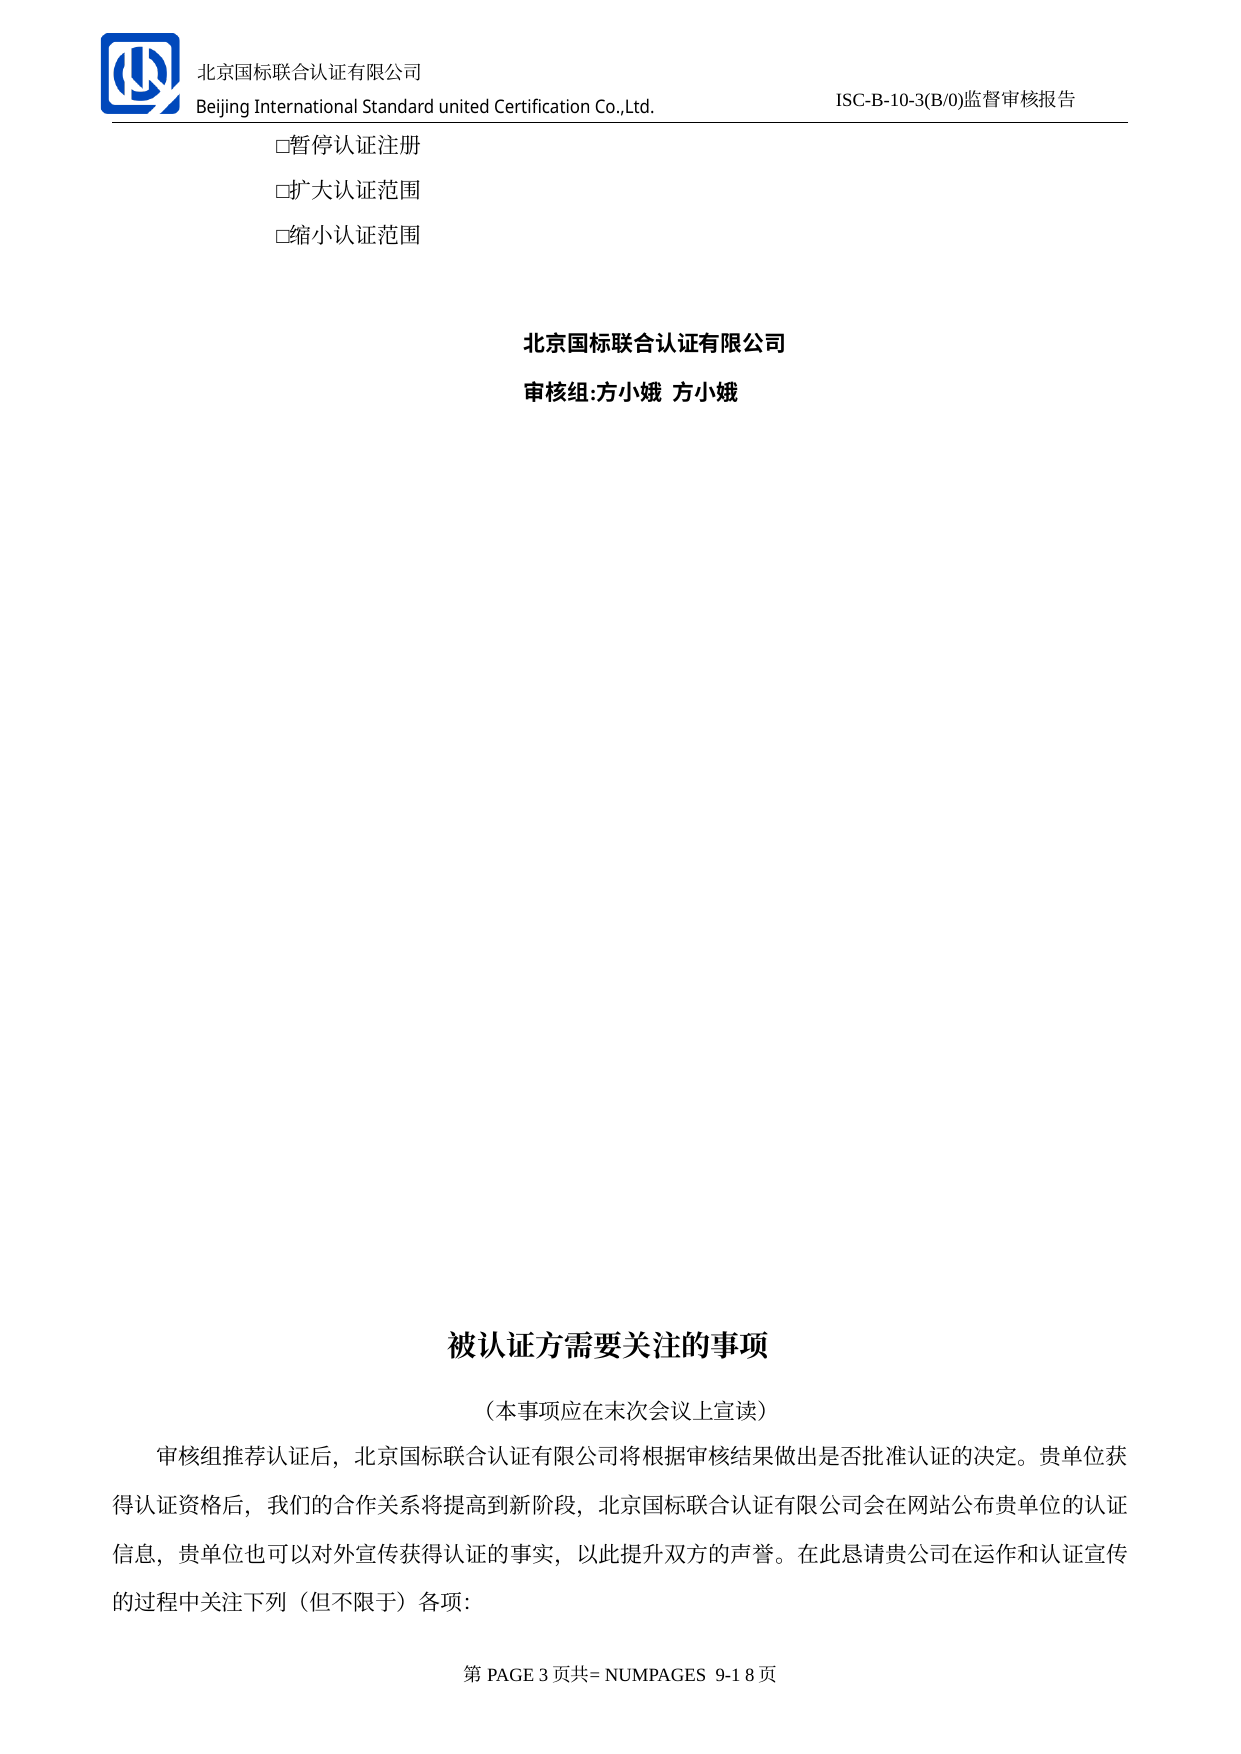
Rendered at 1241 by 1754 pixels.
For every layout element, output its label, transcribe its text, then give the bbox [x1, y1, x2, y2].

text 审核组:方小娥 方小娥 [112, 374, 1128, 407]
text □缩小认证范围 [112, 219, 1128, 252]
text 被认证方需要关注的事项 [112, 1313, 1128, 1378]
text （本事项应在末次会议上宣读） [112, 1395, 1128, 1428]
text 北京国标联合认证有限公司 [112, 326, 1128, 358]
text □扩大认证范围 [112, 174, 1128, 207]
text 审核组推荐认证后，北京国标联合认证有限公司将根据审核结果做出是否批准认证的决定。贵单位获得认证资格后，我们的合作关系将提高到新阶段，北京国标联合认证有限公司会在网站公布贵单位的认证信息，贵单位也可以对外宣传获得认证的事实，以此提升双方的声誉。在此恳请贵公司在运作和认证宣传的过程中关注下列（但不限于）各项： [112, 1440, 1128, 1619]
picture [100, 33, 180, 114]
text □暂停认证注册 [112, 129, 1128, 162]
